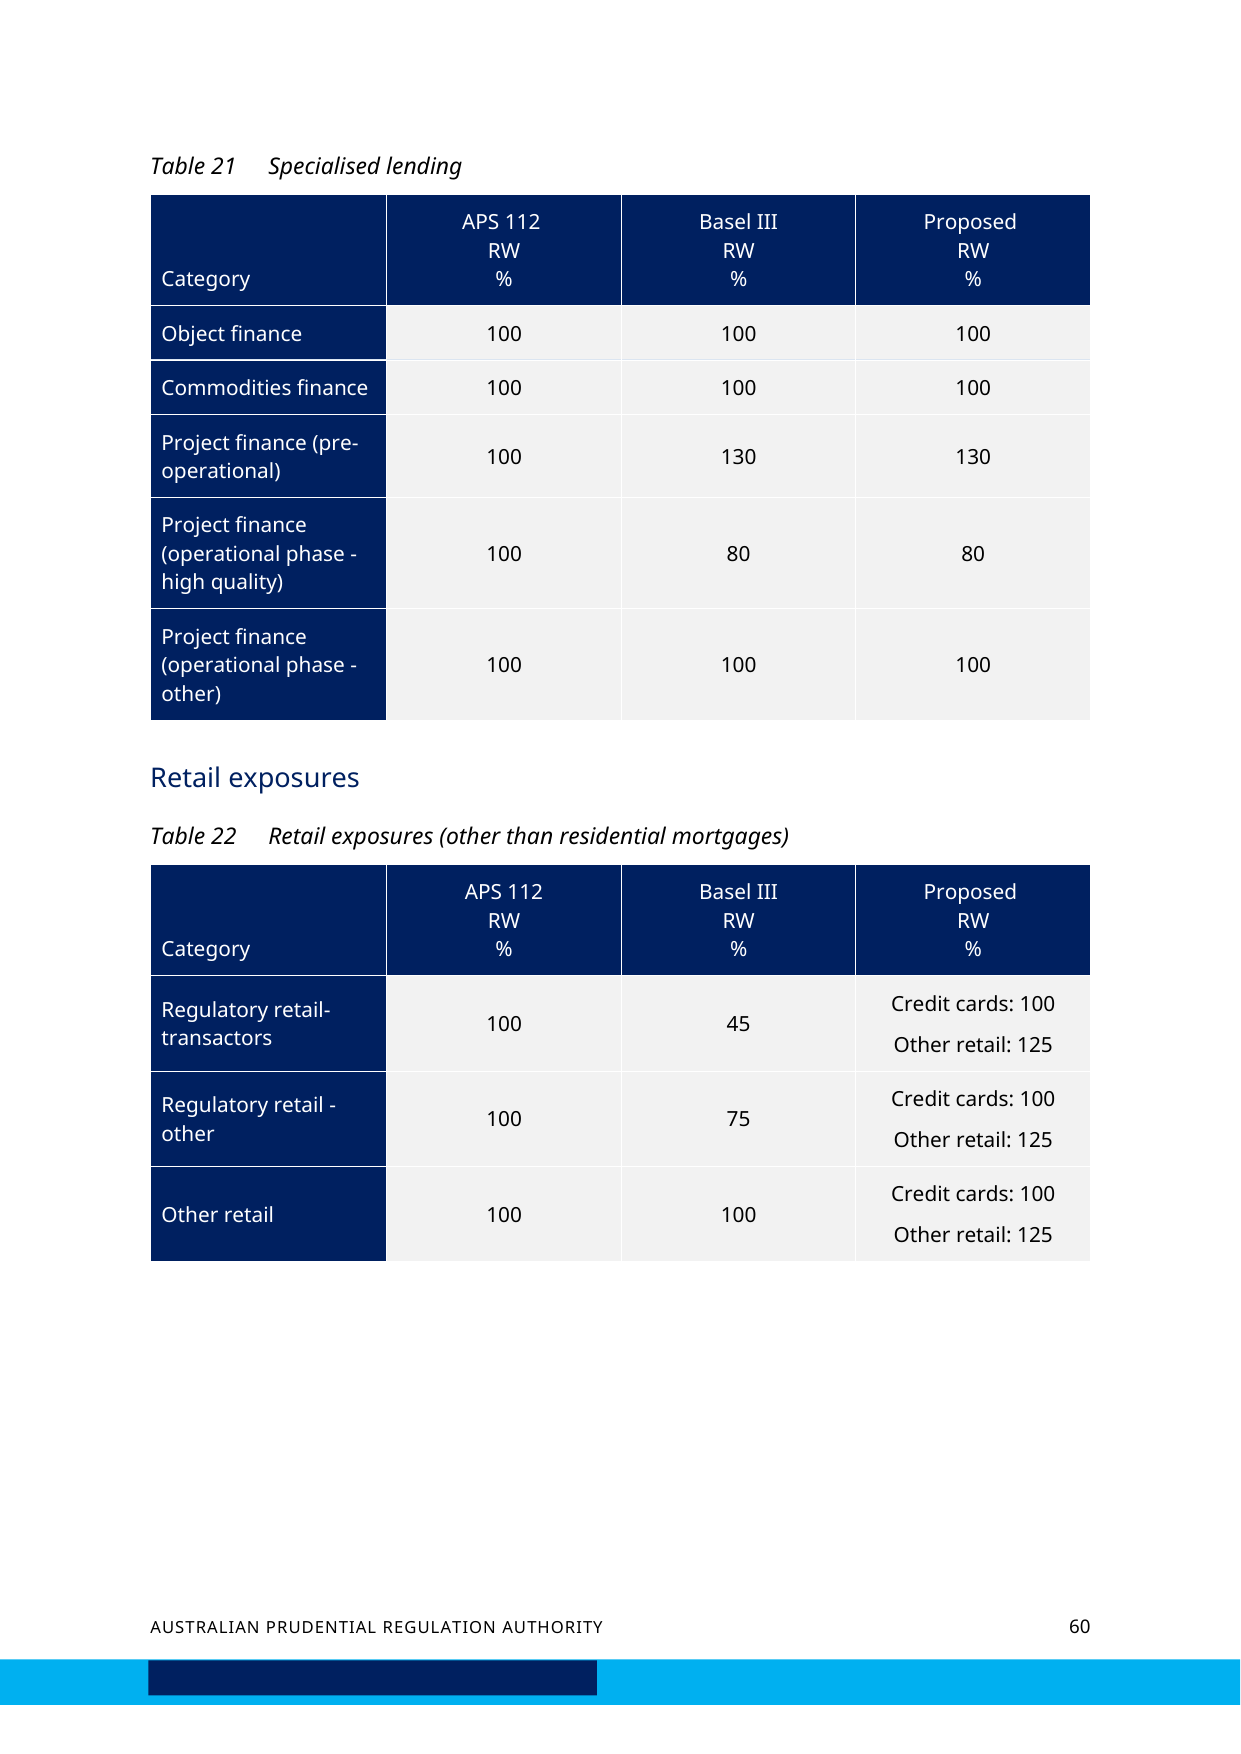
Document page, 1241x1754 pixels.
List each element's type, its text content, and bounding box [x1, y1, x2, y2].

table_cell 100 [387, 306, 621, 359]
table_cell 100 [622, 1167, 855, 1261]
table_cell 100 [387, 361, 621, 414]
table_cell 100 [856, 361, 1090, 414]
table_cell 100 [387, 1072, 621, 1166]
table_cell 130 [856, 415, 1090, 497]
table_cell 130 [622, 415, 855, 497]
table_header Proposed RW % [856, 865, 1090, 975]
table_cell 100 [387, 609, 621, 720]
table_cell 45 [622, 976, 855, 1071]
table_cell 100 [856, 306, 1090, 359]
table_cell 100 [622, 609, 855, 720]
table_cell 100 [387, 976, 621, 1071]
table_cell Project finance (operational phase - other) [151, 609, 386, 720]
table_header Category [151, 865, 386, 975]
table_cell Other retail [151, 1167, 386, 1261]
table_cell 100 [622, 306, 855, 359]
text Specialised lending [150, 150, 1090, 181]
table_cell Object finance [151, 306, 386, 359]
table_cell 75 [622, 1072, 855, 1166]
table_cell 100 [622, 361, 855, 414]
table_cell Credit cards: 100 Other retail: 125 [856, 1072, 1090, 1166]
table_header APS 112 RW % [387, 865, 621, 975]
table_cell Credit cards: 100 Other retail: 125 [856, 976, 1090, 1071]
table_cell Regulatory retail- transactors [151, 976, 386, 1071]
table_cell 100 [387, 498, 621, 608]
table_cell 100 [387, 1167, 621, 1261]
table_header Basel III RW % [622, 865, 855, 975]
table_cell 100 [856, 609, 1090, 720]
table_cell Project finance (pre-operational) [151, 415, 386, 497]
table_cell Commodities finance [151, 361, 386, 414]
text Retail exposures (other than residential mortgages) [150, 820, 1090, 851]
table_header APS 112 RW % [387, 195, 621, 305]
table_cell 80 [622, 498, 855, 608]
table_cell Project finance (operational phase - high quality) [151, 498, 386, 608]
table_header Basel III RW % [622, 195, 855, 305]
table_cell Regulatory retail - other [151, 1072, 386, 1166]
table_header Proposed RW % [856, 195, 1090, 305]
subtitle Retail exposures [150, 758, 1090, 795]
table_header Category [151, 195, 386, 305]
table_cell Credit cards: 100 Other retail: 125 [856, 1167, 1090, 1261]
table_cell 100 [387, 415, 621, 497]
table_cell 80 [856, 498, 1090, 608]
